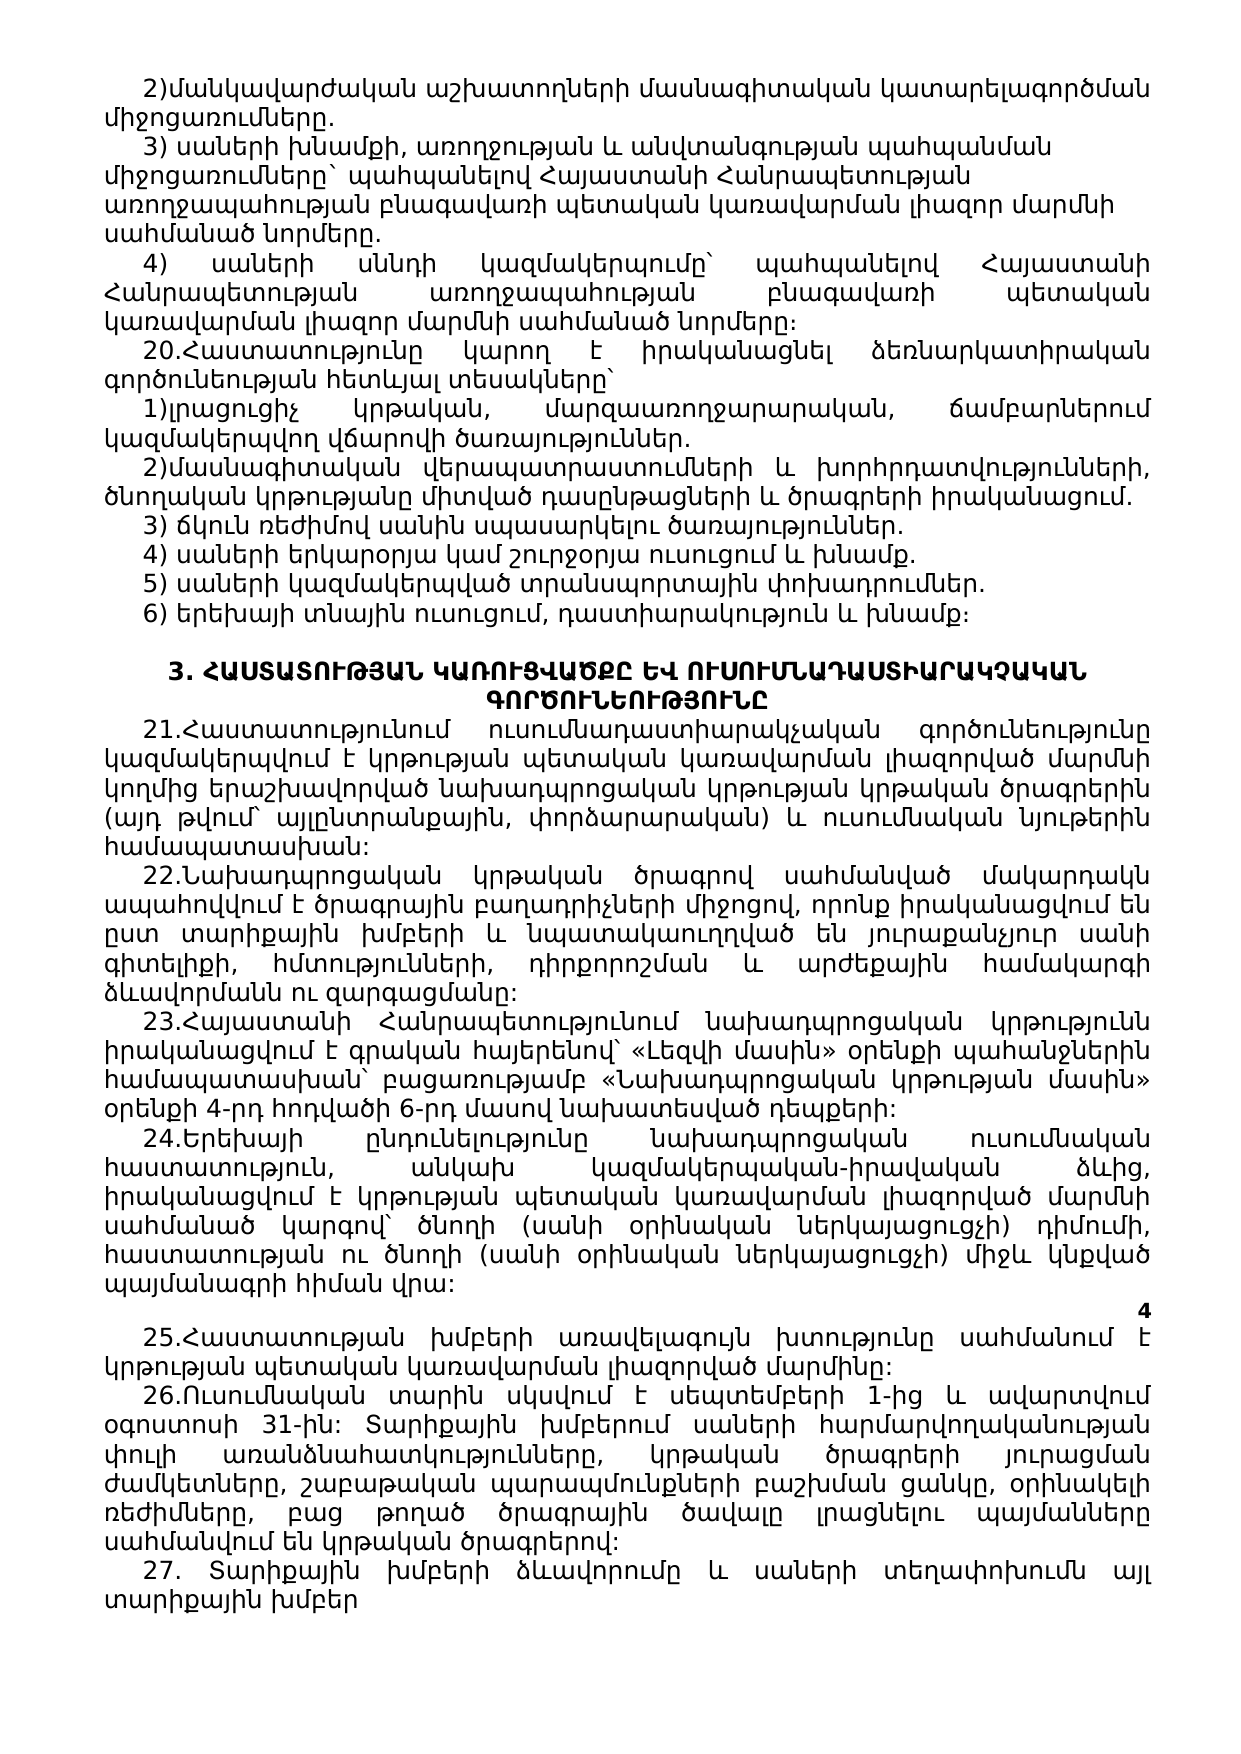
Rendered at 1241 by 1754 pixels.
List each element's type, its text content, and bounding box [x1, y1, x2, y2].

text 3) սաների խնամքի, առողջության և անվտանգության պահպանման միջոցառումները` պահպանելով Հայաստանի Հանրապետության առողջապահության բնագավառի պետական կառավարման լիազոր մարմնի սահմանած նորմերը. [103, 132, 1152, 249]
text 23.Հայաստանի Հանրապետությունում նախադպրոցական կրթությունն իրականացվում է գրական հայերենով՝ «Լեզվի մասին» օրենքի պահանջներին համապատասխան՝ բացառությամբ «Նախադպրոցական կրթության մասին» օրենքի 4-րդ հոդվածի 6-րդ մասով նախատեսված դեպքերի: [103, 1007, 1152, 1124]
text 2)մասնագիտական վերապատրաստումների և խորհրդատվությունների, ծնողական կրթությանը միտված դասընթացների և ծրագրերի իրականացում. [103, 453, 1152, 511]
text 1)լրացուցիչ կրթական, մարզաառողջարարական, ճամբարներում կազմակերպվող վճարովի ծառայություններ. [103, 395, 1152, 453]
text 5) սաների կազմակերպված տրանսպորտային փոխադրումներ. [103, 570, 1152, 599]
text 20.Հաստատությունը կարող է իրականացնել ձեռնարկատիրական գործունեության հետևյալ տեսակները՝ [103, 336, 1152, 395]
text 4) սաների սննդի կազմակերպումը՝ պահպանելով Հայաստանի Հանրապետության առողջապահության բնագավառի պետական կառավարման լիազոր մարմնի սահմանած նորմերը։ [103, 249, 1152, 336]
text 6) երեխայի տնային ուսուցում, դաստիարակություն և խնամք։ [103, 599, 1152, 628]
text 3. ՀԱՍՏԱՏՈՒԹՅԱՆ ԿԱՌՈՒՑՎԱԾՔԸ ԵՎ ՈՒՍՈՒՄՆԱԴԱՍՏԻԱՐԱԿՉԱԿԱՆ ԳՈՐԾՈՒՆԵՈՒԹՅՈՒՆԸ [103, 657, 1152, 716]
text 24.Երեխայի ընդունելությունը նախադպրոցական ուսումնական հաստատություն, անկախ կազմակերպական-իրավական ձևից, իրականացվում է կրթության պետական կառավարման լիազորված մարմնի սահմանած կարգով՝ ծնողի (սանի օրինական ներկայացուցչի) դիմումի, հաստատության ու ծնողի (սանի օրինական ներկայացուցչի) միջև կնքված պայմանագրի հիման վրա: [103, 1124, 1152, 1299]
text 21.Հաստատությունում ուսումնադաստիարակչական գործունեությունը կազմակերպվում է կրթության պետական կառավարման լիազորված մարմնի կողմից երաշխավորված նախադպրոցական կրթության կրթական ծրագրերին (այդ թվում՝ այլընտրանքային, փորձարարական) և ուսումնական նյութերին համապատասխան: [103, 716, 1152, 861]
text 26.Ուսումնական տարին սկսվում է սեպտեմբերի 1-ից և ավարտվում օգոստոսի 31-ին: Տարիքային խմբերում սաների հարմարվողականության փուլի առանձնահատկությունները, կրթական ծրագրերի յուրացման ժամկետները, շաբաթական պարապմունքների բաշխման ցանկը, օրինակելի ռեժիմները, բաց թողած ծրագրային ծավալը լրացնելու պայմանները սահմանվում են կրթական ծրագրերով: [103, 1381, 1152, 1556]
text 4) սաների երկարօրյա կամ շուրջօրյա ուսուցում և խնամք. [103, 541, 1152, 570]
text 27. Տարիքային խմբերի ձևավորումը և սաների տեղափոխումն այլ տարիքային խմբեր [103, 1556, 1152, 1615]
text 2)մանկավարժական աշխատողների մասնագիտական կատարելագործման միջոցառումները. [103, 74, 1152, 132]
text 4 [103, 1299, 1152, 1323]
text 25.Հաստատության խմբերի առավելագույն խտությունը սահմանում է կրթության պետական կառավարման լիազորված մարմինը: [103, 1323, 1152, 1381]
text 22.Նախադպրոցական կրթական ծրագրով սահմանված մակարդակն ապահովվում է ծրագրային բաղադրիչների միջոցով, որոնք իրականացվում են ըստ տարիքային խմբերի և նպատակաուղղված են յուրաքանչյուր սանի գիտելիքի, հմտությունների, դիրքորոշման և արժեքային համակարգի ձևավորմանն ու զարգացմանը: [103, 861, 1152, 1007]
text 3) ճկուն ռեժիմով սանին սպասարկելու ծառայություններ. [103, 511, 1152, 541]
